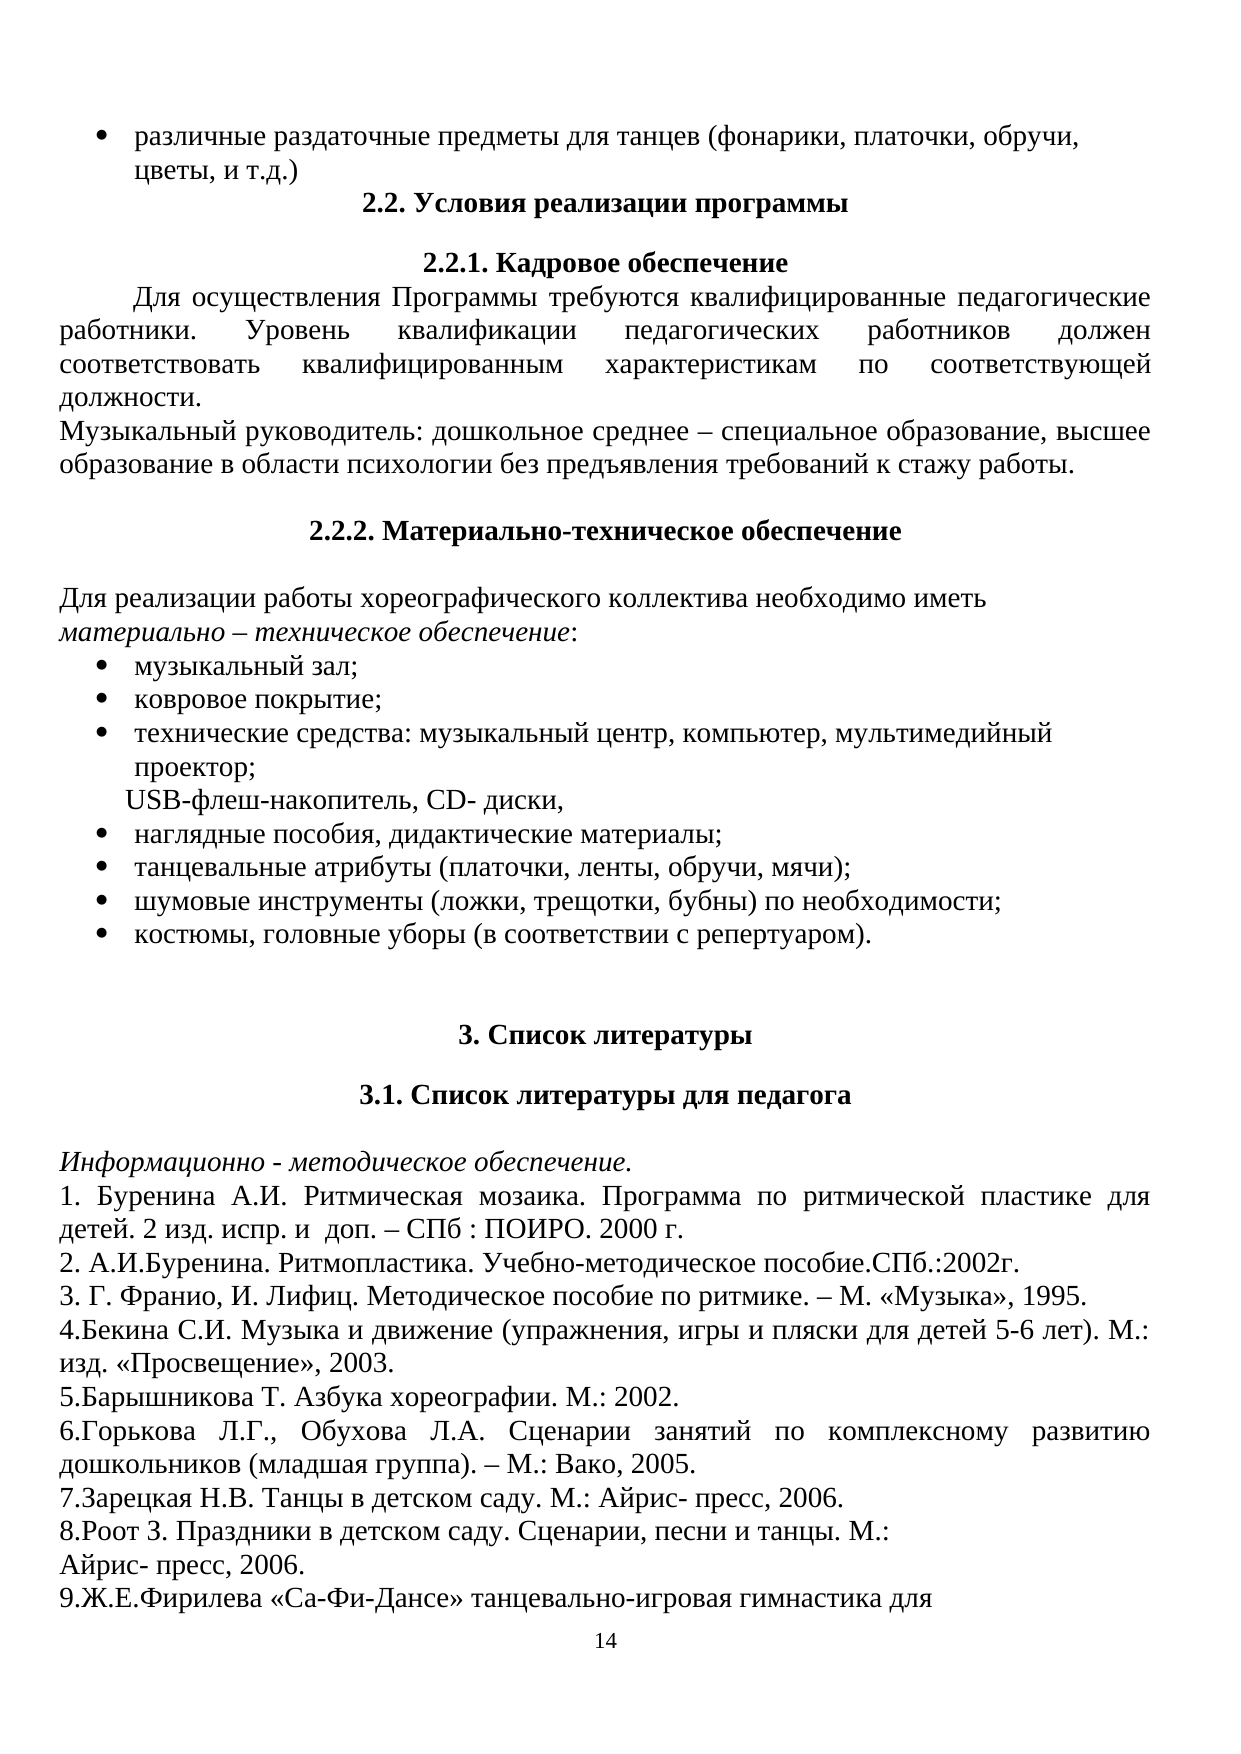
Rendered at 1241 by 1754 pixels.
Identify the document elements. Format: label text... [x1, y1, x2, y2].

text 8.Роот З. Праздники в детском саду. Сценарии, песни и танцы. М.: [59, 1513, 1152, 1547]
text 1. Буренина А.И. Ритмическая мозаика. Программа по ритмической пластике для детей. 2 изд. испр. и доп. – СПб : ПОИРО. 2000 г. [59, 1178, 1152, 1245]
text 6.Горькова Л.Г., Обухова Л.А. Сценарии занятий по комплексному развитию дошкольников (младшая группа). – М.: Вако, 2005. [59, 1413, 1152, 1480]
text материально – техническое обеспечение: [59, 614, 1152, 648]
text Для реализации работы хореографического коллектива необходимо иметь [59, 581, 1152, 614]
list танцевальные атрибуты (платочки, ленты, обручи, мячи); [97, 849, 1152, 883]
list наглядные пособия, дидактические материалы; [97, 816, 1152, 849]
text 5.Барышникова Т. Азбука хореографии. М.: 2002. [59, 1379, 1152, 1413]
text Для осуществления Программы требуются квалифицированные педагогические работники. Уровень квалификации педагогических работников должен соответствовать квалифицированным характеристикам по соответствующей должности. [59, 279, 1152, 413]
text 4.Бекина С.И. Музыка и движение (упражнения, игры и пляски для детей 5-6 лет). М.: изд. «Просвещение», 2003. [59, 1312, 1152, 1379]
text USB-флеш-накопитель, CD- диски, [59, 782, 1152, 816]
text Информационно - методическое обеспечение. [59, 1144, 1152, 1178]
text 2.2.1. Кадровое обеспечение [59, 245, 1152, 279]
list ковровое покрытие; [97, 681, 1152, 715]
text 3.1. Список литературы для педагога [59, 1077, 1152, 1111]
text Айрис- пресс, 2006. [59, 1547, 1152, 1580]
text 2.2. Условия реализации программы [59, 185, 1152, 245]
text 2.2.2. Материально-техническое обеспечение [59, 513, 1152, 547]
text 2. А.И.Буренина. Ритмопластика. Учебно-методическое пособие.СПб.:2002г. [59, 1245, 1152, 1278]
text 9.Ж.Е.Фирилева «Са-Фи-Дансе» танцевально-игровая гимнастика для [59, 1580, 1152, 1614]
text 7.Зарецкая Н.В. Танцы в детском саду. М.: Айрис- пресс, 2006. [59, 1480, 1152, 1513]
list различные раздаточные предметы для танцев (фонарики, платочки, обручи, цветы, и т.д.) [97, 118, 1152, 185]
list технические средства: музыкальный центр, компьютер, мультимедийный проектор; [97, 715, 1152, 782]
list костюмы, головные уборы (в соответствии с репертуаром). [97, 917, 1152, 950]
text 3. Г. Франио, И. Лифиц. Методическое пособие по ритмике. – М. «Музыка», 1995. [59, 1278, 1152, 1312]
list музыкальный зал; [97, 648, 1152, 681]
text Музыкальный руководитель: дошкольное среднее – специальное образование, высшее образование в области психологии без предъявления требований к стажу работы. [59, 413, 1152, 480]
text 3. Список литературы [59, 1017, 1152, 1077]
list шумовые инструменты (ложки, трещотки, бубны) по необходимости; [97, 883, 1152, 917]
